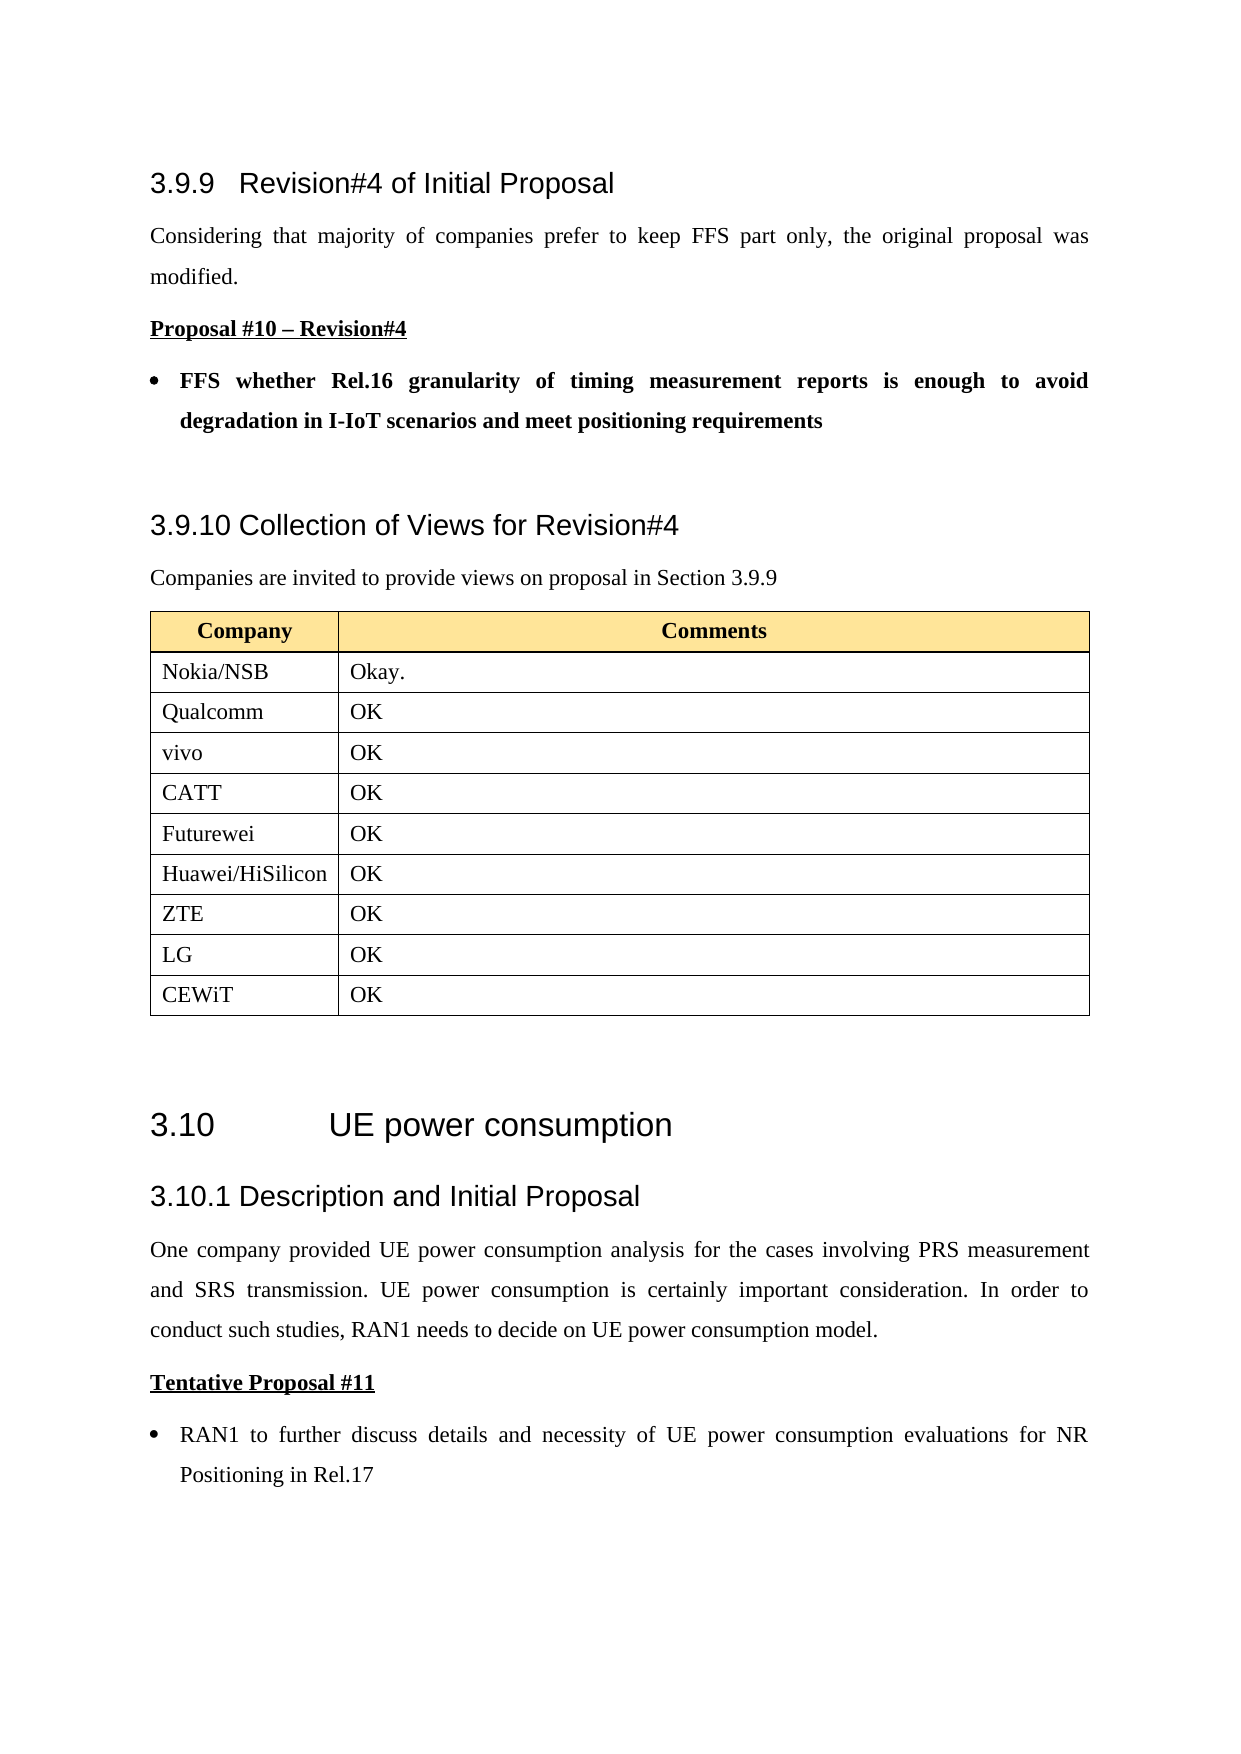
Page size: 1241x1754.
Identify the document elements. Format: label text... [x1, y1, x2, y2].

table_cell OK [339, 976, 1089, 1015]
table_cell LG [151, 935, 338, 975]
table_cell ZTE [151, 895, 338, 934]
list FFS whether Rel.16 granularity of timing measurement reports is enough to avoid degradation in I-IoT scenarios and meet positioning requirements [150, 362, 1090, 439]
table_cell OK [339, 935, 1089, 975]
subtitle Revision#4 of Initial Proposal [150, 164, 1090, 202]
table_cell OK [339, 814, 1089, 853]
table_header Comments [339, 612, 1089, 651]
table_cell OK [339, 774, 1089, 813]
table_cell OK [339, 733, 1089, 773]
table_cell Okay. [339, 653, 1089, 692]
table_cell OK [339, 895, 1089, 934]
text Considering that majority of companies prefer to keep FFS part only, the original proposal was modified. [150, 217, 1090, 295]
table_cell Futurewei [151, 814, 338, 853]
table_cell vivo [151, 733, 338, 773]
table_cell Nokia/NSB [151, 653, 338, 692]
table_cell Huawei/HiSilicon [151, 855, 338, 894]
table_header Company [151, 612, 338, 651]
table_cell OK [339, 693, 1089, 732]
table_cell CATT [151, 774, 338, 813]
subtitle Collection of Views for Revision#4 [150, 506, 1090, 544]
table_cell OK [339, 855, 1089, 894]
subtitle Description and Initial Proposal [150, 1177, 1090, 1215]
text One company provided UE power consumption analysis for the cases involving PRS measurement and SRS transmission. UE power consumption is certainly important consideration. In order to conduct such studies, RAN1 needs to decide on UE power consumption model. [150, 1230, 1090, 1348]
text Companies are invited to provide views on proposal in Section 3.9.9 [150, 559, 1090, 596]
table_cell Qualcomm [151, 693, 338, 732]
list RAN1 to further discuss details and necessity of UE power consumption evaluations for NR Positioning in Rel.17 [150, 1415, 1090, 1493]
text Proposal #10 – Revision#4 [150, 309, 1090, 347]
text Tentative Proposal #11 [150, 1363, 1090, 1401]
subtitle UE power consumption [150, 1087, 1090, 1162]
table_cell CEWiT [151, 976, 338, 1015]
